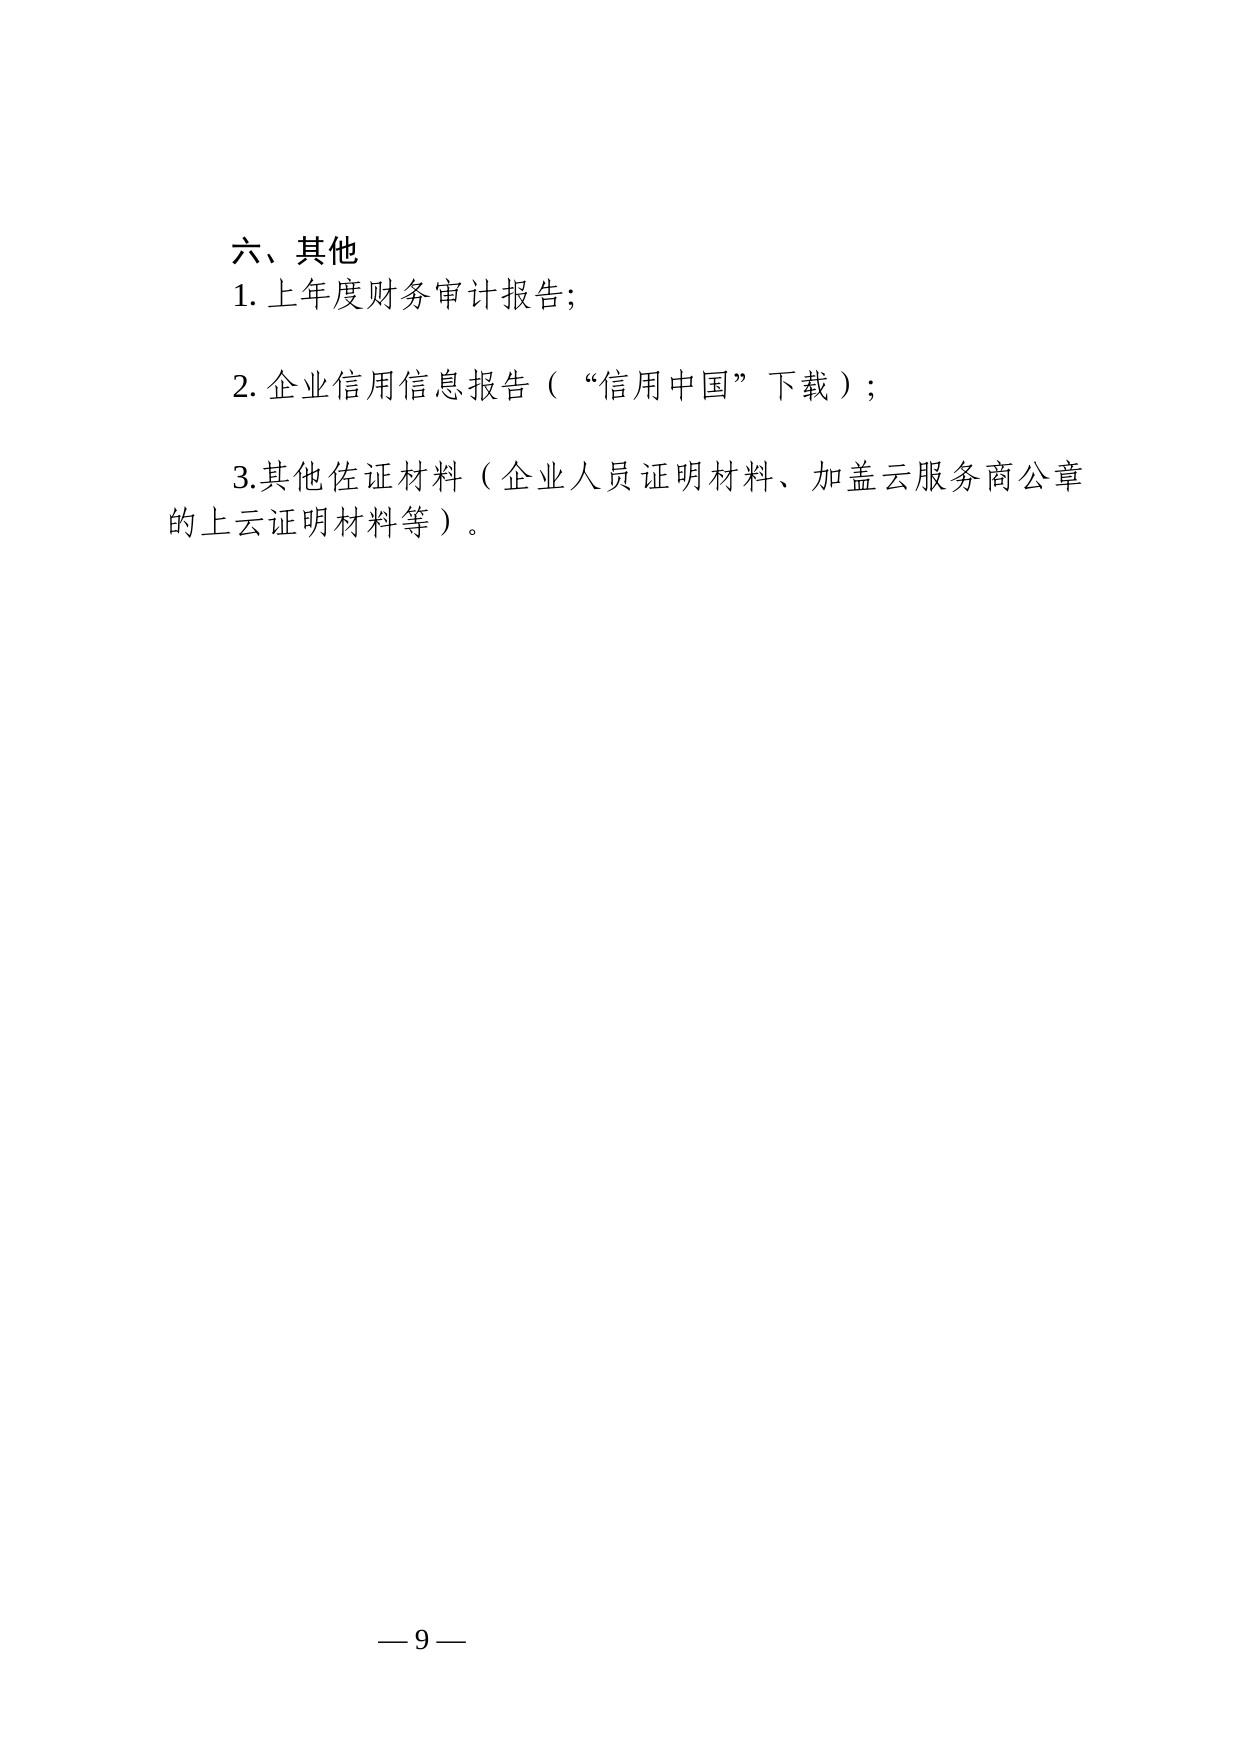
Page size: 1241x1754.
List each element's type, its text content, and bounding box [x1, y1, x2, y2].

text 2.企业信用信息报告（“信用中国”下载）； [165, 362, 1087, 407]
text 1.上年度财务审计报告； [165, 271, 1087, 316]
text 3.其他佐证材料（企业人员证明材料、加盖云服务商公章的上云证明材料等）。 [165, 452, 1087, 543]
list 六、其他 [165, 226, 1087, 271]
